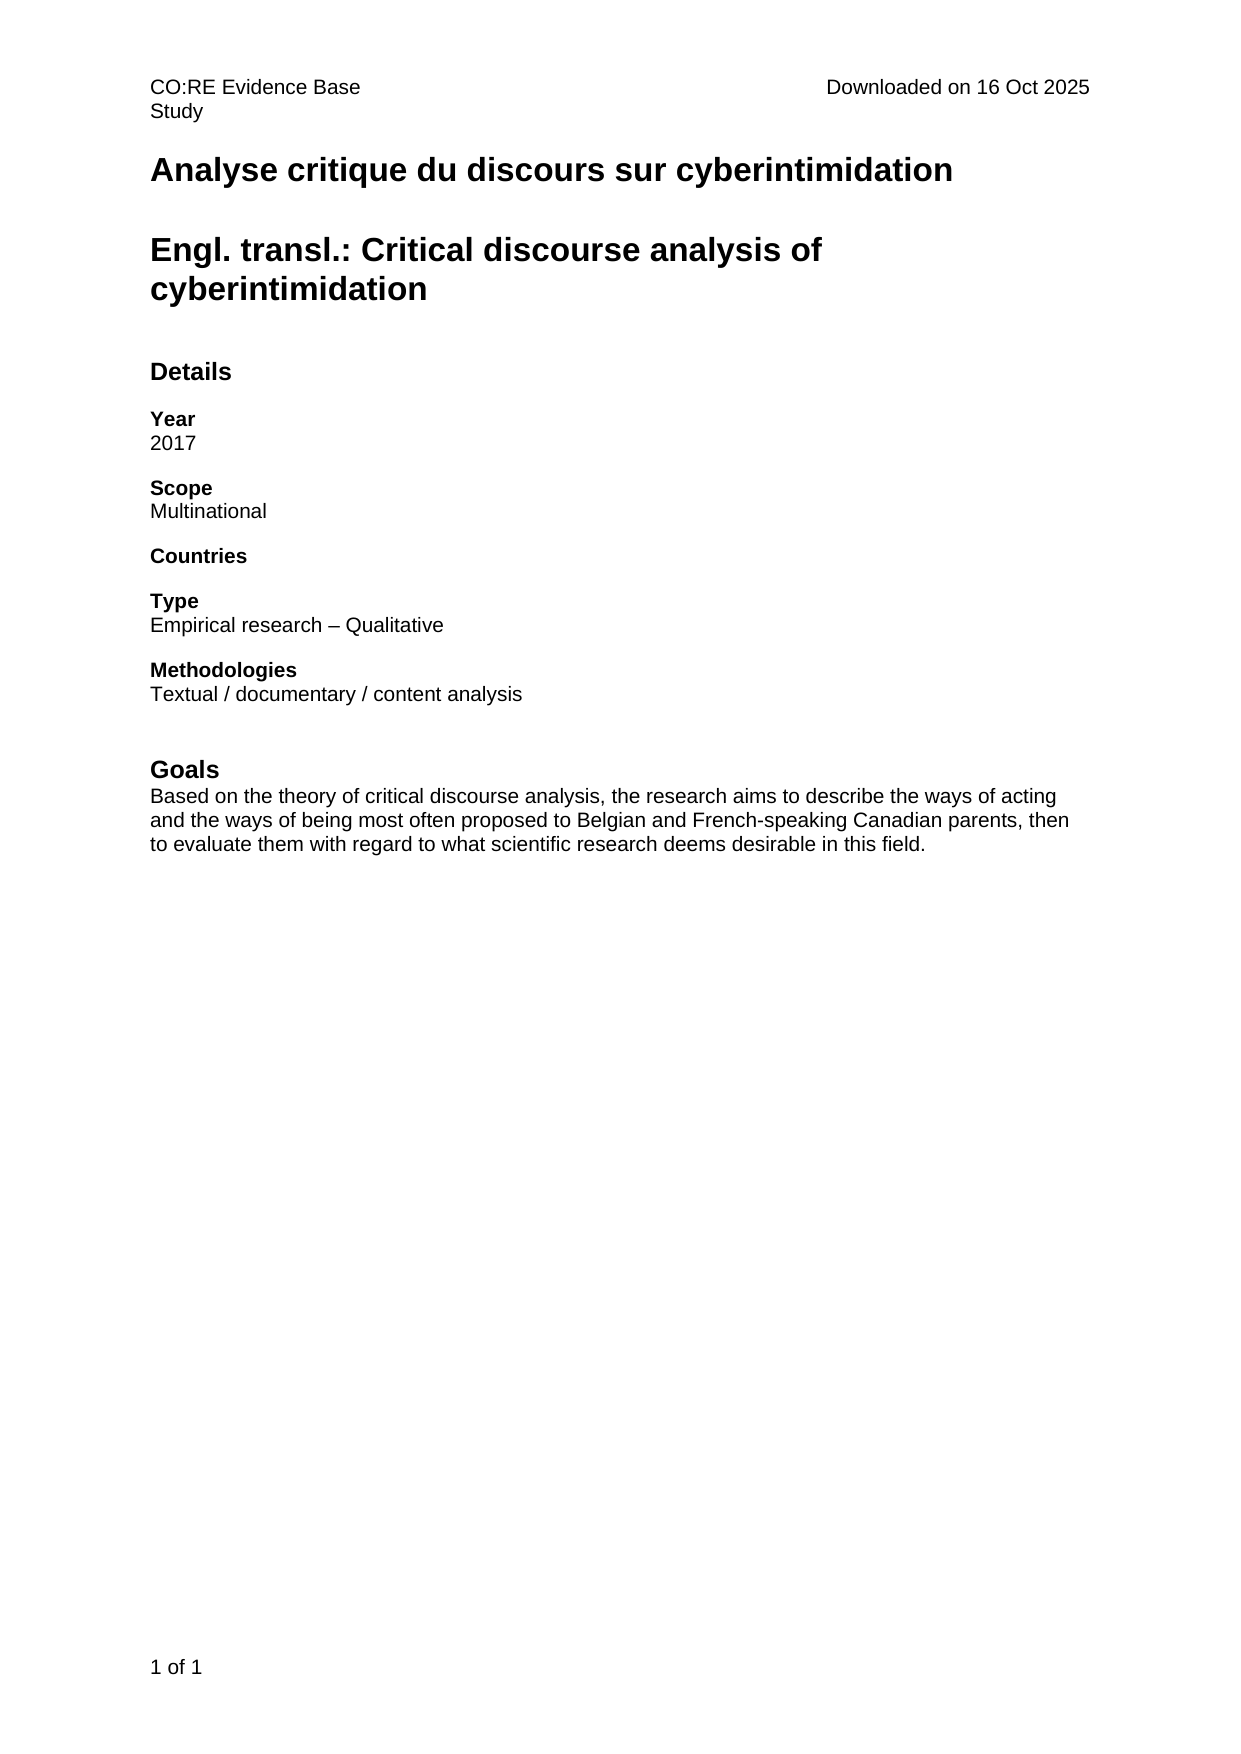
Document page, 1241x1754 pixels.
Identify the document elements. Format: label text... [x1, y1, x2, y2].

text Multinational [150, 499, 1090, 523]
title Engl. transl.: Critical discourse analysis of cyberintimidation [150, 230, 1090, 307]
text Based on the theory of critical discourse analysis, the research aims to describe the ways of acting and the ways of being most often proposed to Belgian and French-speaking Canadian parents, then to evaluate them with regard to what scientific research deems desirable in this field. [150, 784, 1090, 856]
subtitle Countries [150, 544, 1090, 568]
title Analyse critique du discours sur cyberintimidation [150, 150, 1090, 188]
text Empirical research – Qualitative [150, 613, 1090, 637]
subtitle Methodologies [150, 658, 1090, 682]
subtitle Scope [150, 475, 1090, 499]
subtitle Type [150, 589, 1090, 613]
subtitle Goals [150, 756, 1090, 784]
subtitle Details [150, 357, 1090, 386]
subtitle Year [150, 407, 1090, 431]
text 2017 [150, 431, 1090, 454]
text Textual / documentary / content analysis [150, 682, 1090, 706]
